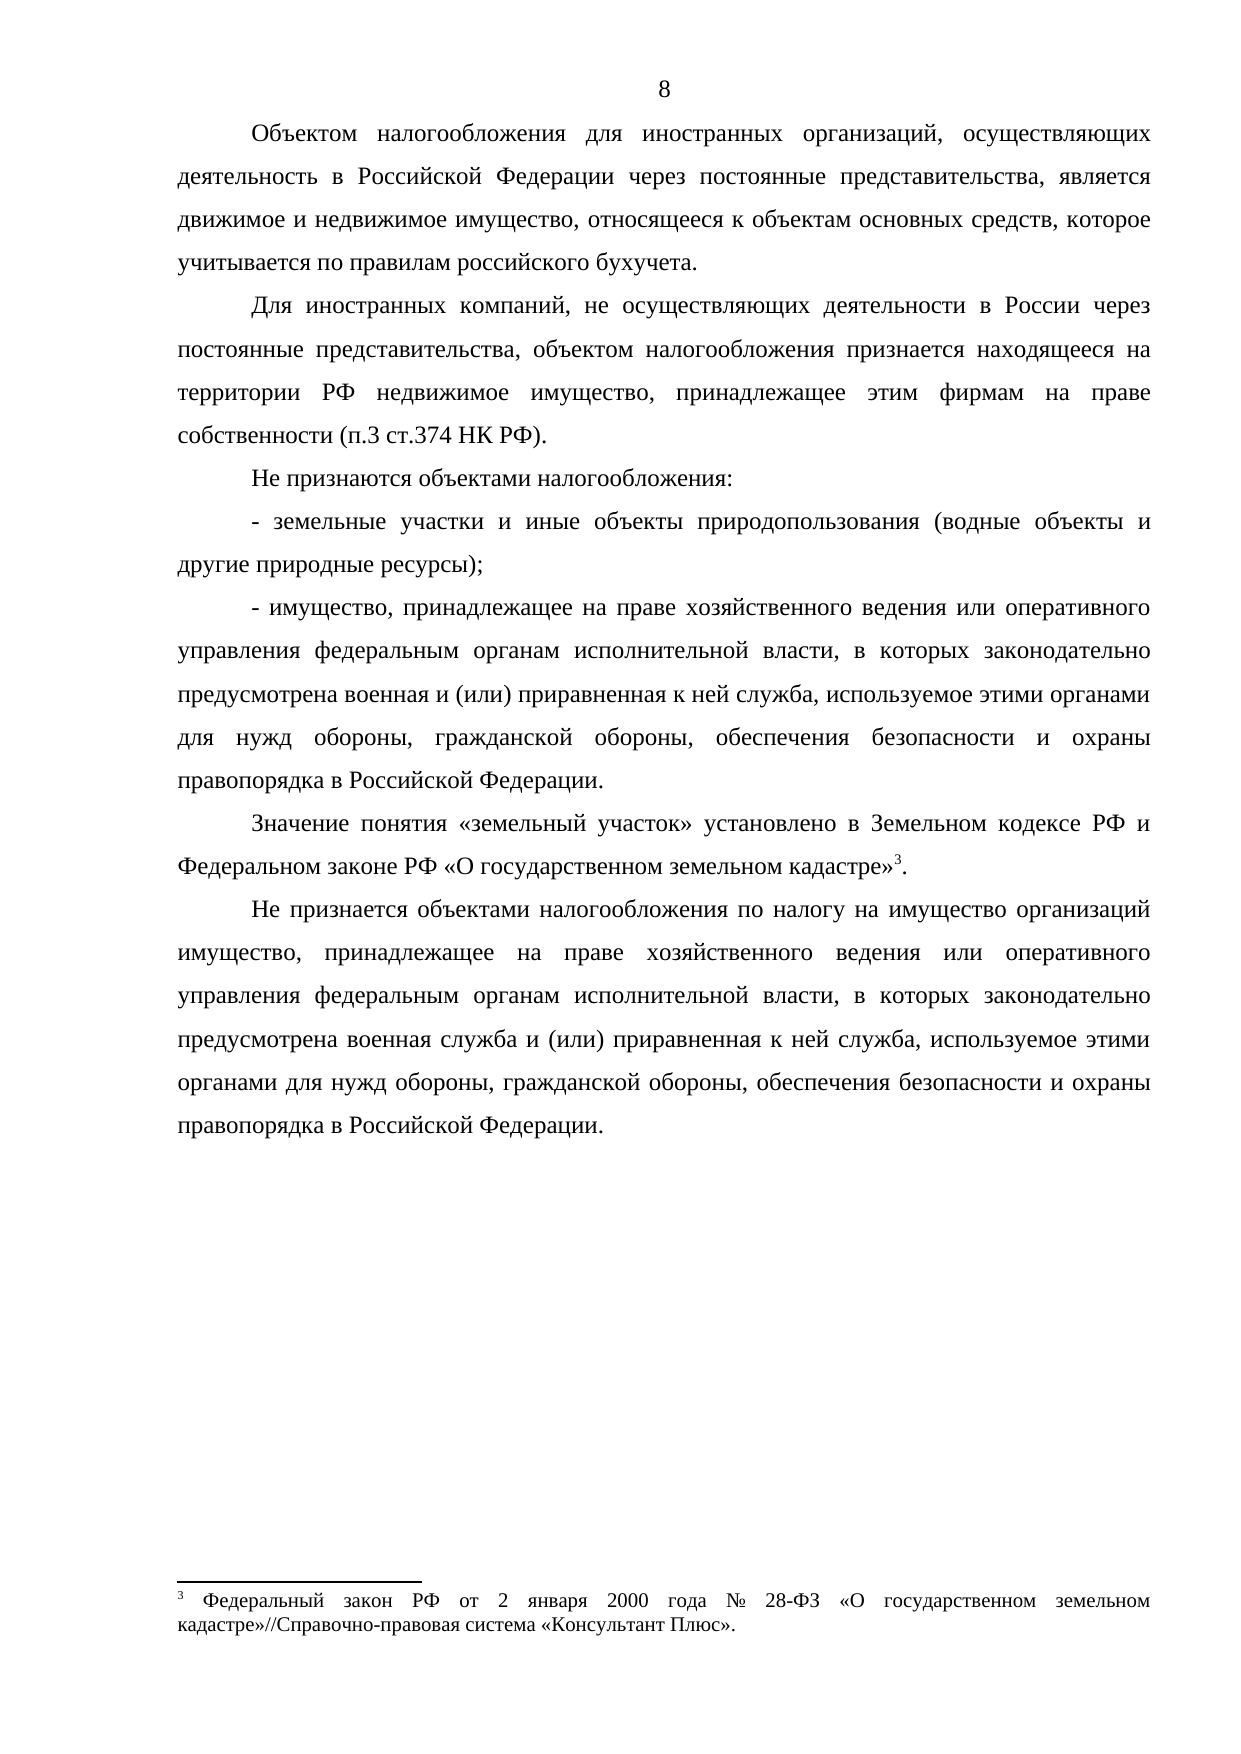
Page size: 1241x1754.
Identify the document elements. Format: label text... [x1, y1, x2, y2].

text Объектом налогообложения для иностранных организаций, осуществляющих деятельность в Российской Федерации через постоянные представительства, является движимое и недвижимое имущество, относящееся к объектам основных средств, которое учитывается по правилам российского бухучета. [177, 118, 1152, 276]
text Не признается объектами налогообложения по налогу на имущество организаций имущество, принадлежащее на праве хозяйственного ведения или оперативного управления федеральным органам исполнительной власти, в которых законодательно предусмотрена военная служба и (или) приравненная к ней служба, используемое этими органами для нужд обороны, гражданской обороны, обеспечения безопасности и охраны правопорядка в Российской Федерации. [177, 894, 1152, 1139]
text - имущество, принадлежащее на праве хозяйственного ведения или оперативного управления федеральным органам исполнительной власти, в которых законодательно предусмотрена военная и (или) приравненная к ней служба, используемое этими органами для нужд обороны, гражданской обороны, обеспечения безопасности и охраны правопорядка в Российской Федерации. [177, 592, 1152, 794]
text Не признаются объектами налогообложения: [177, 463, 1152, 492]
text Значение понятия «земельный участок» установлено в Земельном кодексе РФ и Федеральном законе РФ «О государственном земельном кадастре». [177, 808, 1152, 880]
text Для иностранных компаний, не осуществляющих деятельности в России через постоянные представительства, объектом налогообложения признается находящееся на территории РФ недвижимое имущество, принадлежащее этим фирмам на праве собственности (п.3 ст.374 НК РФ). [177, 291, 1152, 449]
text - земельные участки и иные объекты природопользования (водные объекты и другие природные ресурсы); [177, 506, 1152, 578]
